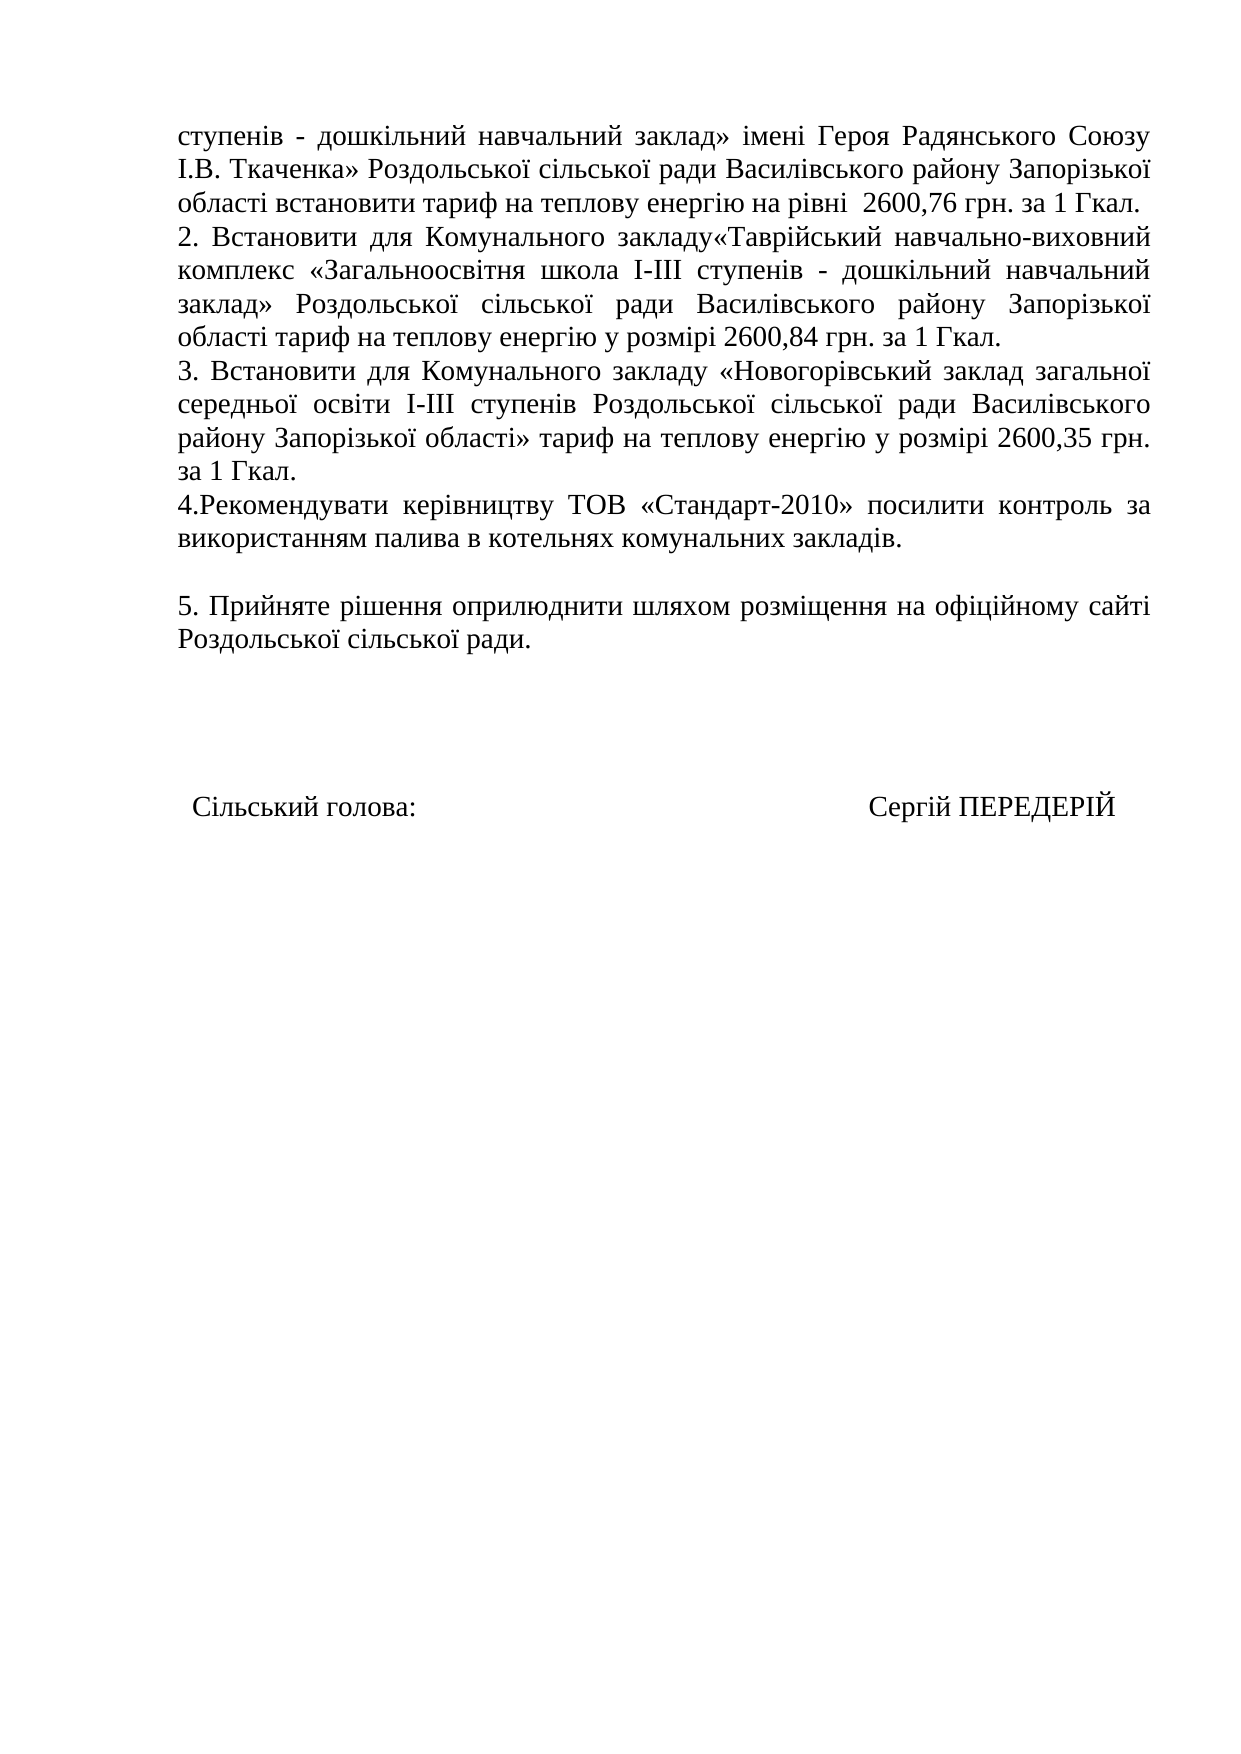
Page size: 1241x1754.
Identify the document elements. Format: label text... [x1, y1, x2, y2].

text 5. Прийняте рішення оприлюднити шляхом розміщення на офіційному сайті Роздольської сільської ради. [177, 588, 1152, 655]
text 2. Встановити для Комунального закладу«Таврійський навчально-виховний комплекс «Загальноосвітня школа І-ІІІ ступенів - дошкільний навчальний заклад» Роздольської сільської ради Василівського району Запорізької області тариф на теплову енергію у розмірі 2600,84 грн. за 1 Гкал. [177, 219, 1152, 353]
text 4.Рекомендувати керівництву ТОВ «Стандарт-2010» посилити контроль за використанням палива в котельнях комунальних закладів. [177, 487, 1152, 554]
text Сільський голова: Сергій ПЕРЕДЕРІЙ [177, 789, 1152, 822]
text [177, 118, 1152, 219]
text 3. Встановити для Комунального закладу «Новогорівський заклад загальної середньої освіти І-ІІІ ступенів Роздольської сільської ради Василівського району Запорізької області» тариф на теплову енергію у розмірі 2600,35 грн. за 1 Гкал. [177, 353, 1152, 487]
